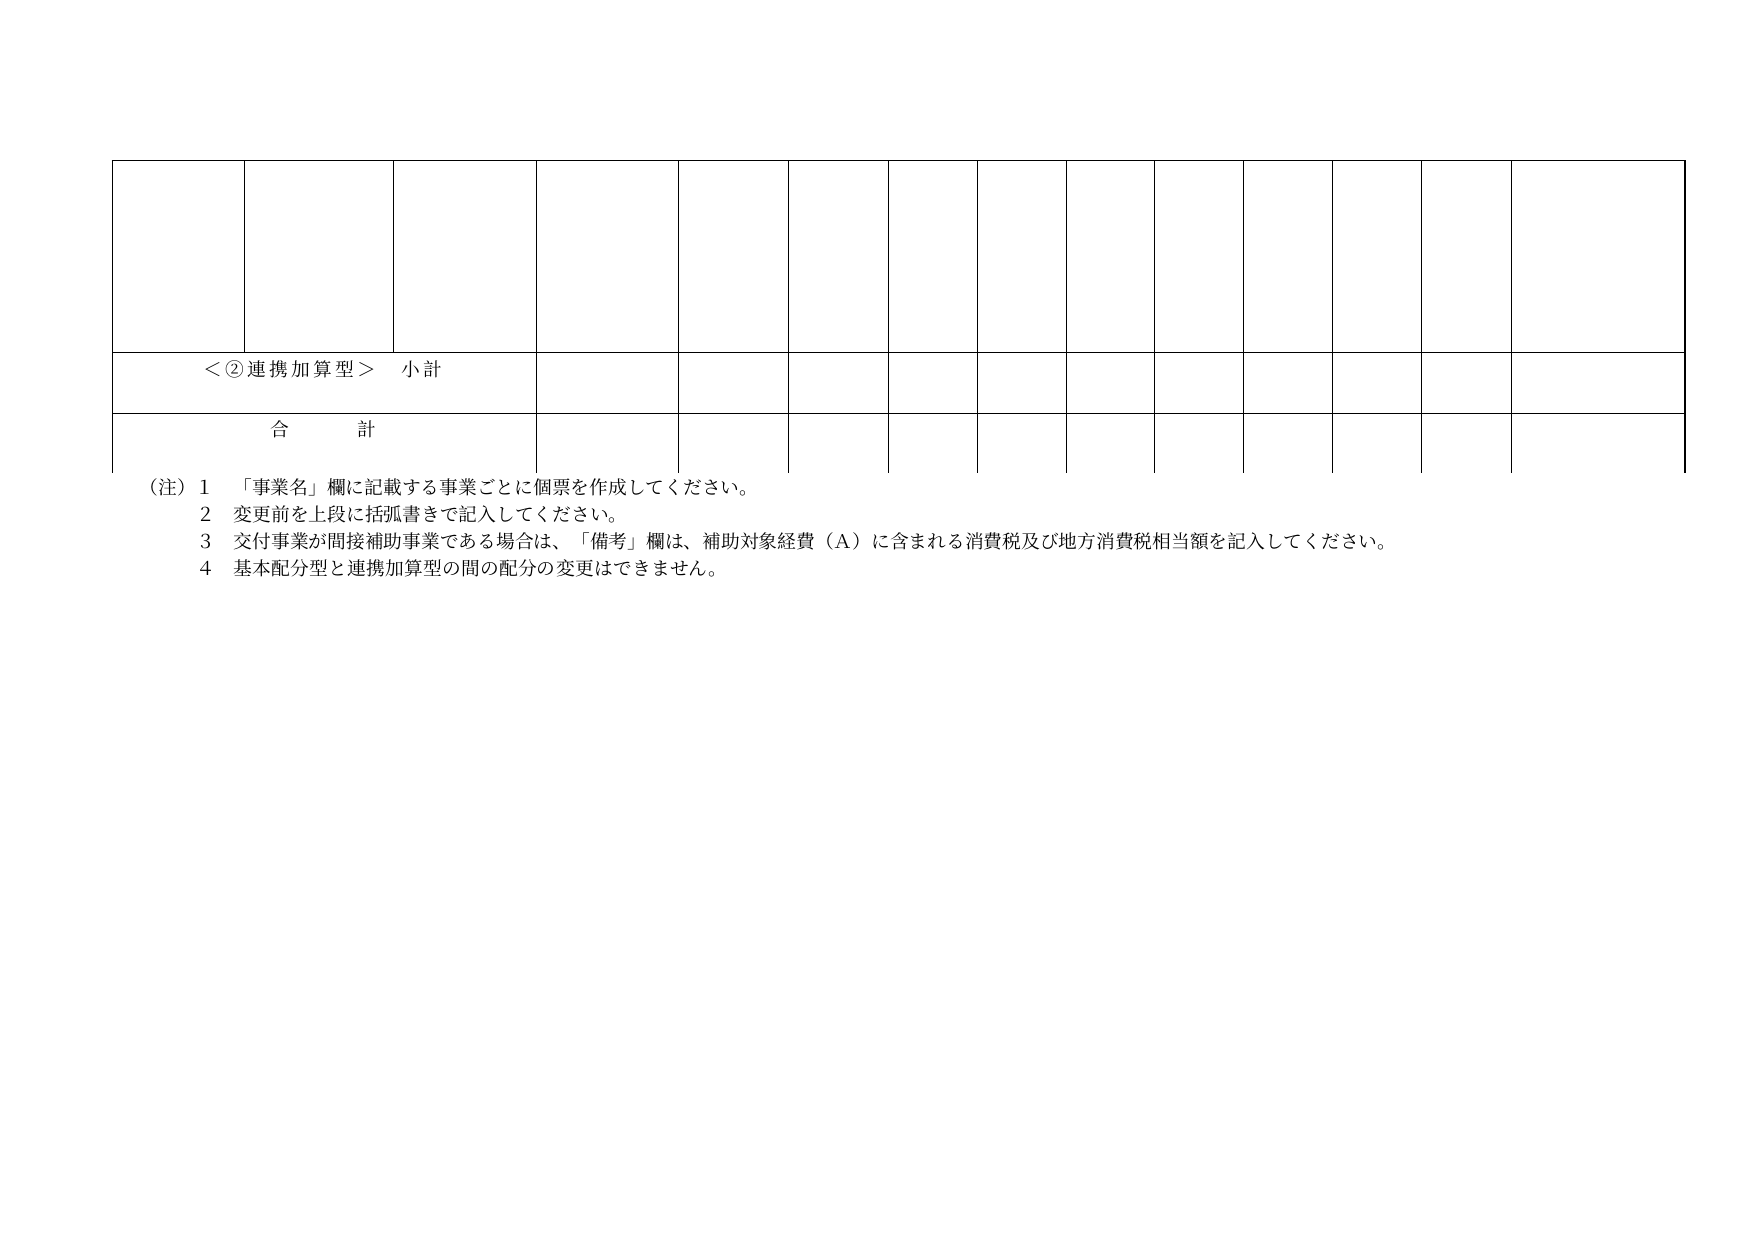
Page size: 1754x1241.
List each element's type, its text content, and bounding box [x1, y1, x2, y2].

table_cell [1067, 353, 1154, 412]
table_cell 合 計 [113, 414, 536, 473]
table_cell [1244, 353, 1332, 412]
table_cell [789, 161, 888, 352]
table_cell [889, 353, 977, 412]
table_cell [679, 353, 788, 412]
table_cell [978, 353, 1066, 412]
table_cell [1244, 161, 1332, 352]
table_cell [537, 161, 678, 352]
table_cell [1512, 414, 1684, 473]
table_cell [679, 161, 788, 352]
table_cell [113, 161, 244, 352]
table_cell [679, 414, 788, 473]
table_cell [1422, 414, 1511, 473]
text ４ 基本配分型と連携加算型の間の配分の変更はできません。 [97, 554, 1657, 581]
table_cell [1422, 353, 1511, 412]
table_cell [537, 414, 678, 473]
text ３ 交付事業が間接補助事業である場合は、「備考」欄は、補助対象経費（Ａ）に含まれる消費税及び地方消費税相当額を記入してください。 [97, 527, 1657, 554]
table_cell [789, 414, 888, 473]
table_cell [889, 414, 977, 473]
table_cell ＜②連携加算型＞ 小計 [113, 353, 536, 412]
table_cell [1155, 353, 1243, 412]
text ２ 変更前を上段に括弧書きで記入してください。 [97, 500, 1657, 527]
table_cell [978, 414, 1066, 473]
table_cell [1155, 414, 1243, 473]
table_cell [1333, 414, 1421, 473]
table_cell [1512, 161, 1684, 352]
table_cell [245, 161, 393, 352]
table_cell [1155, 161, 1243, 352]
table_cell [1067, 161, 1154, 352]
table_cell [1244, 414, 1332, 473]
table_cell [978, 161, 1066, 352]
table_cell [889, 161, 977, 352]
table_cell [1512, 353, 1684, 412]
table_cell [394, 161, 536, 352]
table_cell [1067, 414, 1154, 473]
table_cell [537, 353, 678, 412]
table_cell [1422, 161, 1511, 352]
table_cell [1333, 353, 1421, 412]
table_cell [789, 353, 888, 412]
table_cell [1333, 161, 1421, 352]
text （注）１ 「事業名」欄に記載する事業ごとに個票を作成してください。 [97, 473, 1657, 500]
